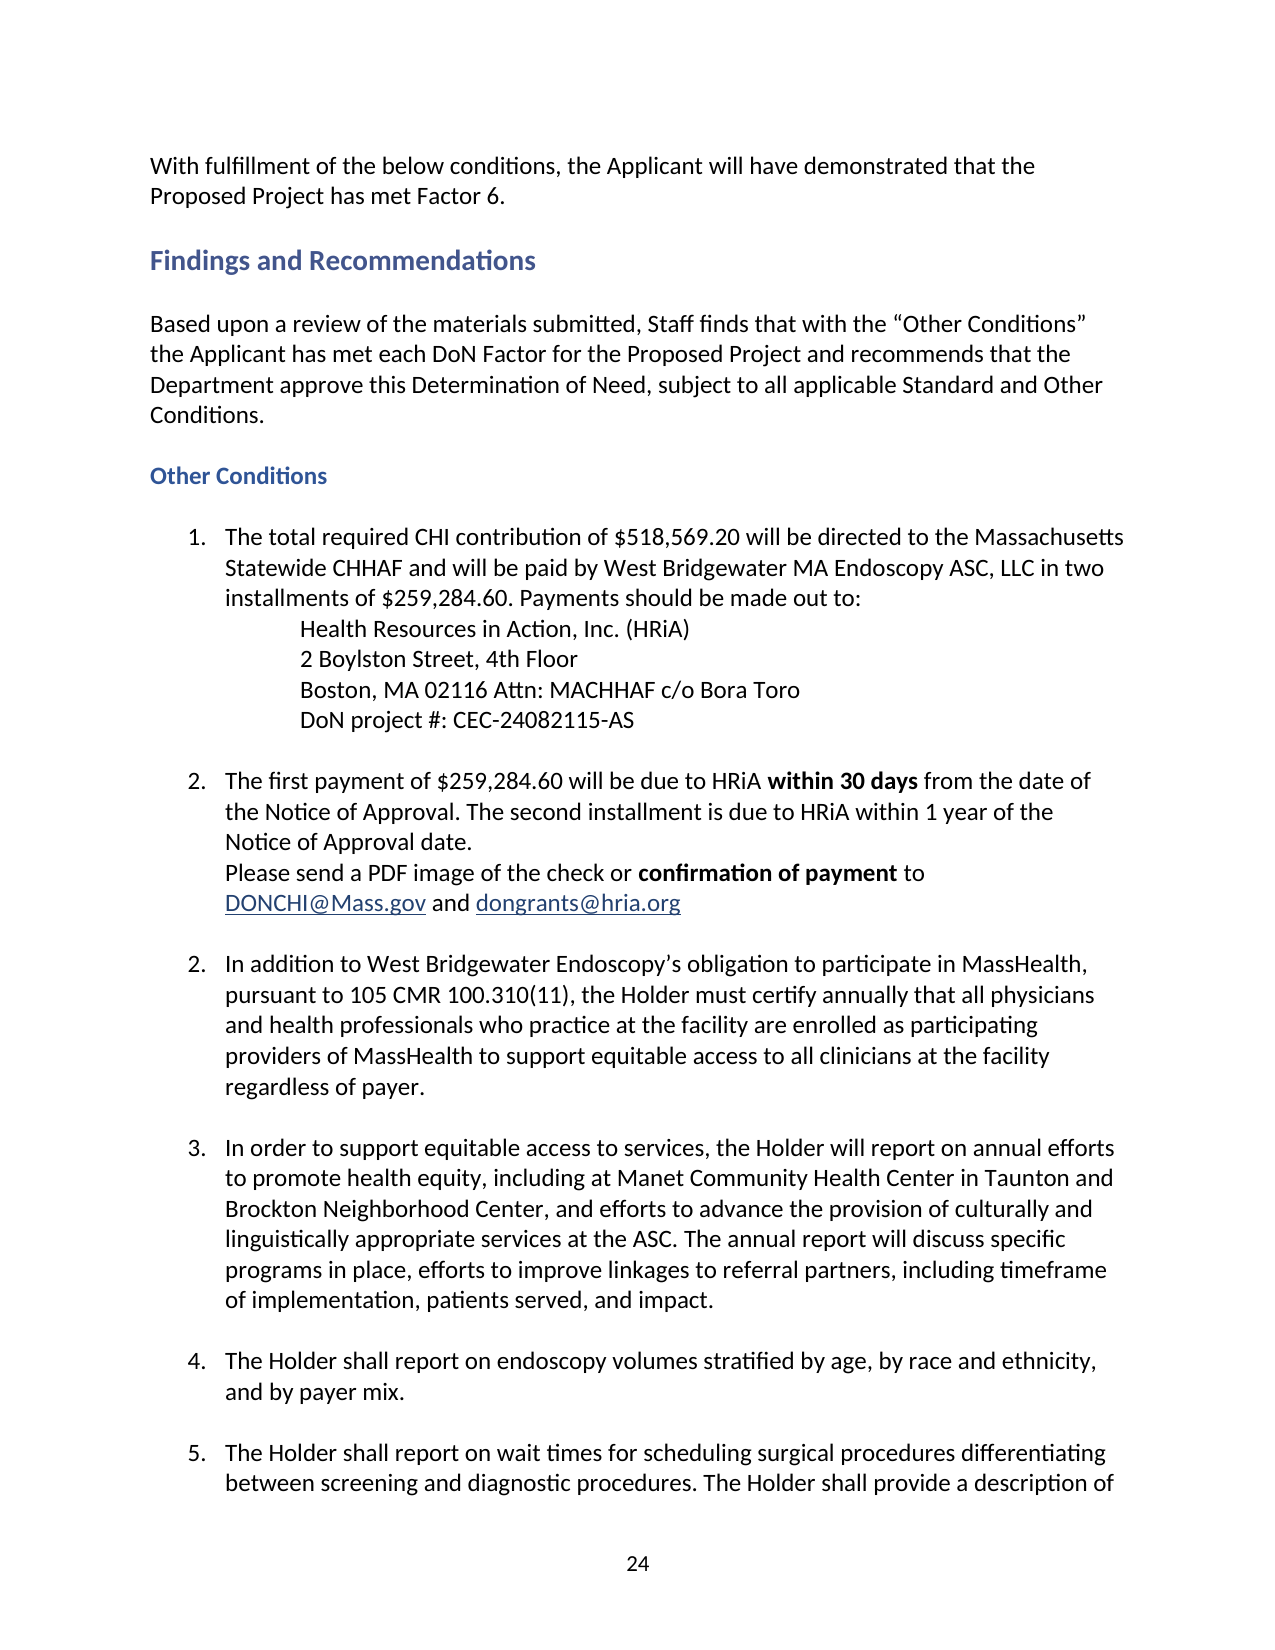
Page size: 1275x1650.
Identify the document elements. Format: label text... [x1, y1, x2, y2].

list In addition to West Bridgewater Endoscopy’s obligation to participate in MassHealth, pursuant to 105 CMR 100.310(11), the Holder must certify annually that all physicians and health professionals who practice at the facility are enrolled as participating providers of MassHealth to support equitable access to all clinicians at the facility regardless of payer. [187, 949, 1125, 1101]
text DoN project #: CEC-24082115-AS [300, 704, 1125, 735]
text Based upon a review of the materials submitted, Staff finds that with the “Other Conditions” the Applicant has met each DoN Factor for the Proposed Project and recommends that the Department approve this Determination of Need, subject to all applicable Standard and Other Conditions. [150, 308, 1125, 430]
list In order to support equitable access to services, the Holder will report on annual efforts to promote health equity, including at Manet Community Health Center in Taunton and Brockton Neighborhood Center, and efforts to advance the provision of culturally and linguistically appropriate services at the ASC. The annual report will discuss specific programs in place, efforts to improve linkages to referral partners, including timeframe of implementation, patients served, and impact. [187, 1132, 1125, 1315]
subtitle Findings and Recommendations [150, 242, 1125, 277]
list The total required CHI contribution of $518,569.20 will be directed to the Massachusetts Statewide CHHAF and will be paid by West Bridgewater MA Endoscopy ASC, LLC in two installments of $259,284.60. Payments should be made out to: [187, 521, 1125, 613]
text Health Resources in Action, Inc. (HRiA) [300, 613, 1125, 643]
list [187, 1437, 1125, 1498]
text With fulfillment of the below conditions, the Applicant will have demonstrated that the Proposed Project has met Factor 6. [150, 150, 1125, 211]
text Boston, MA 02116 Attn: MACHHAF c/o Bora Toro [300, 674, 1125, 704]
text Other Conditions [150, 460, 1125, 491]
list The first payment of $259,284.60 will be due to HRiA within 30 days from the date of the Notice of Approval. The second installment is due to HRiA within 1 year of the Notice of Approval date. [187, 766, 1125, 857]
text 2 Boylston Street, 4th Floor [300, 643, 1125, 674]
list The Holder shall report on endoscopy volumes stratified by age, by race and ethnicity, and by payer mix. [187, 1345, 1125, 1406]
text Please send a PDF image of the check or confirmation of payment to DONCHI@Mass.gov and dongrants@hria.org [225, 857, 1125, 918]
